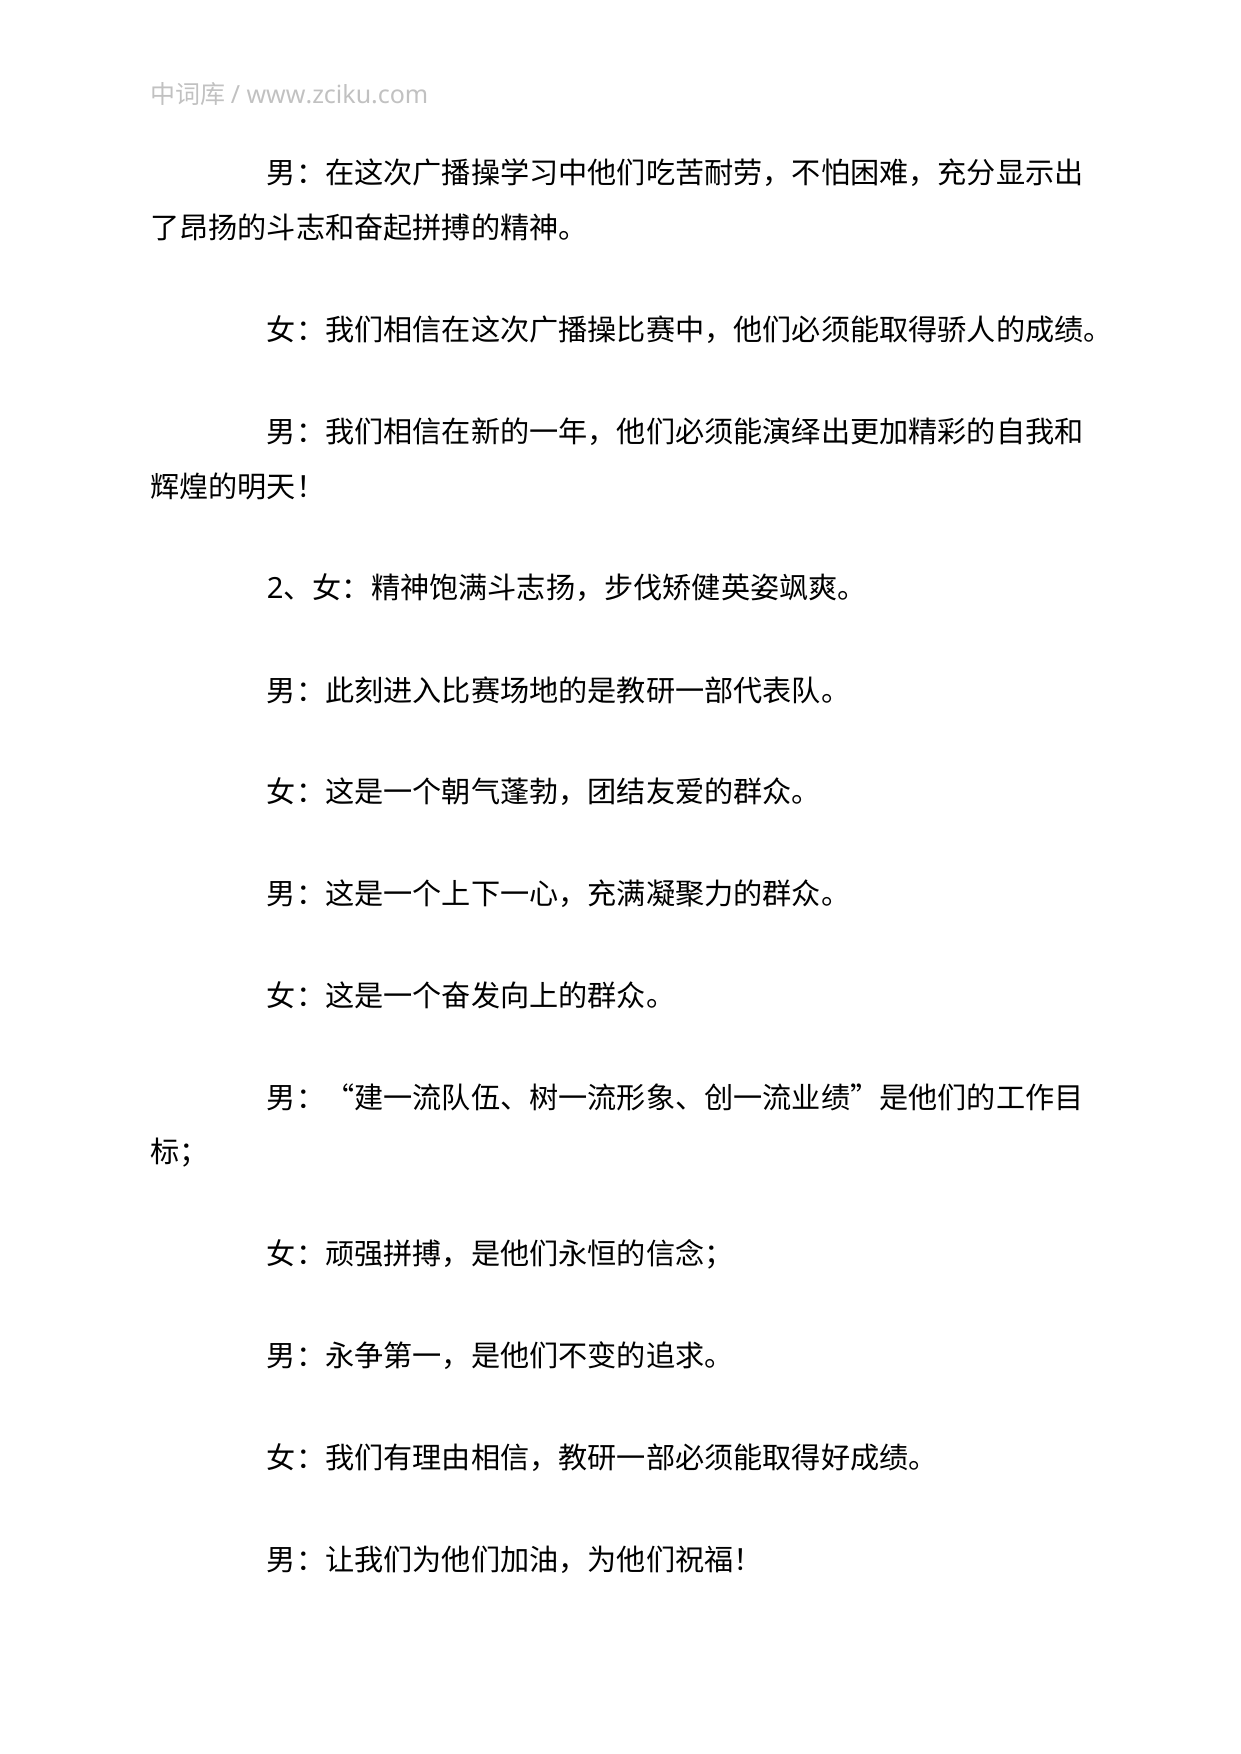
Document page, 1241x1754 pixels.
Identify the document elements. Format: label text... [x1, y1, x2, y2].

text 男：我们相信在新的一年，他们必须能演绎出更加精彩的自我和辉煌的明天！ [150, 408, 1090, 506]
text 女：这是一个朝气蓬勃，团结友爱的群众。 [150, 769, 1090, 811]
text 男：在这次广播操学习中他们吃苦耐劳，不怕困难，充分显示出了昂扬的斗志和奋起拼搏的精神。 [150, 150, 1090, 247]
text 男：此刻进入比赛场地的是教研一部代表队。 [150, 667, 1090, 709]
text 2、女：精神饱满斗志扬，步伐矫健英姿飒爽。 [150, 565, 1090, 607]
text 女：这是一个奋发向上的群众。 [150, 972, 1090, 1015]
text 男：让我们为他们加油，为他们祝福！ [150, 1536, 1090, 1578]
text 女：我们相信在这次广播操比赛中，他们必须能取得骄人的成绩。 [150, 307, 1090, 349]
text 女：我们有理由相信，教研一部必须能取得好成绩。 [150, 1434, 1090, 1477]
text 男：“建一流队伍、树一流形象、创一流业绩”是他们的工作目标； [150, 1074, 1090, 1171]
text 女：顽强拼搏，是他们永恒的信念； [150, 1231, 1090, 1273]
text 男：永争第一，是他们不变的追求。 [150, 1333, 1090, 1375]
text 男：这是一个上下一心，充满凝聚力的群众。 [150, 871, 1090, 913]
